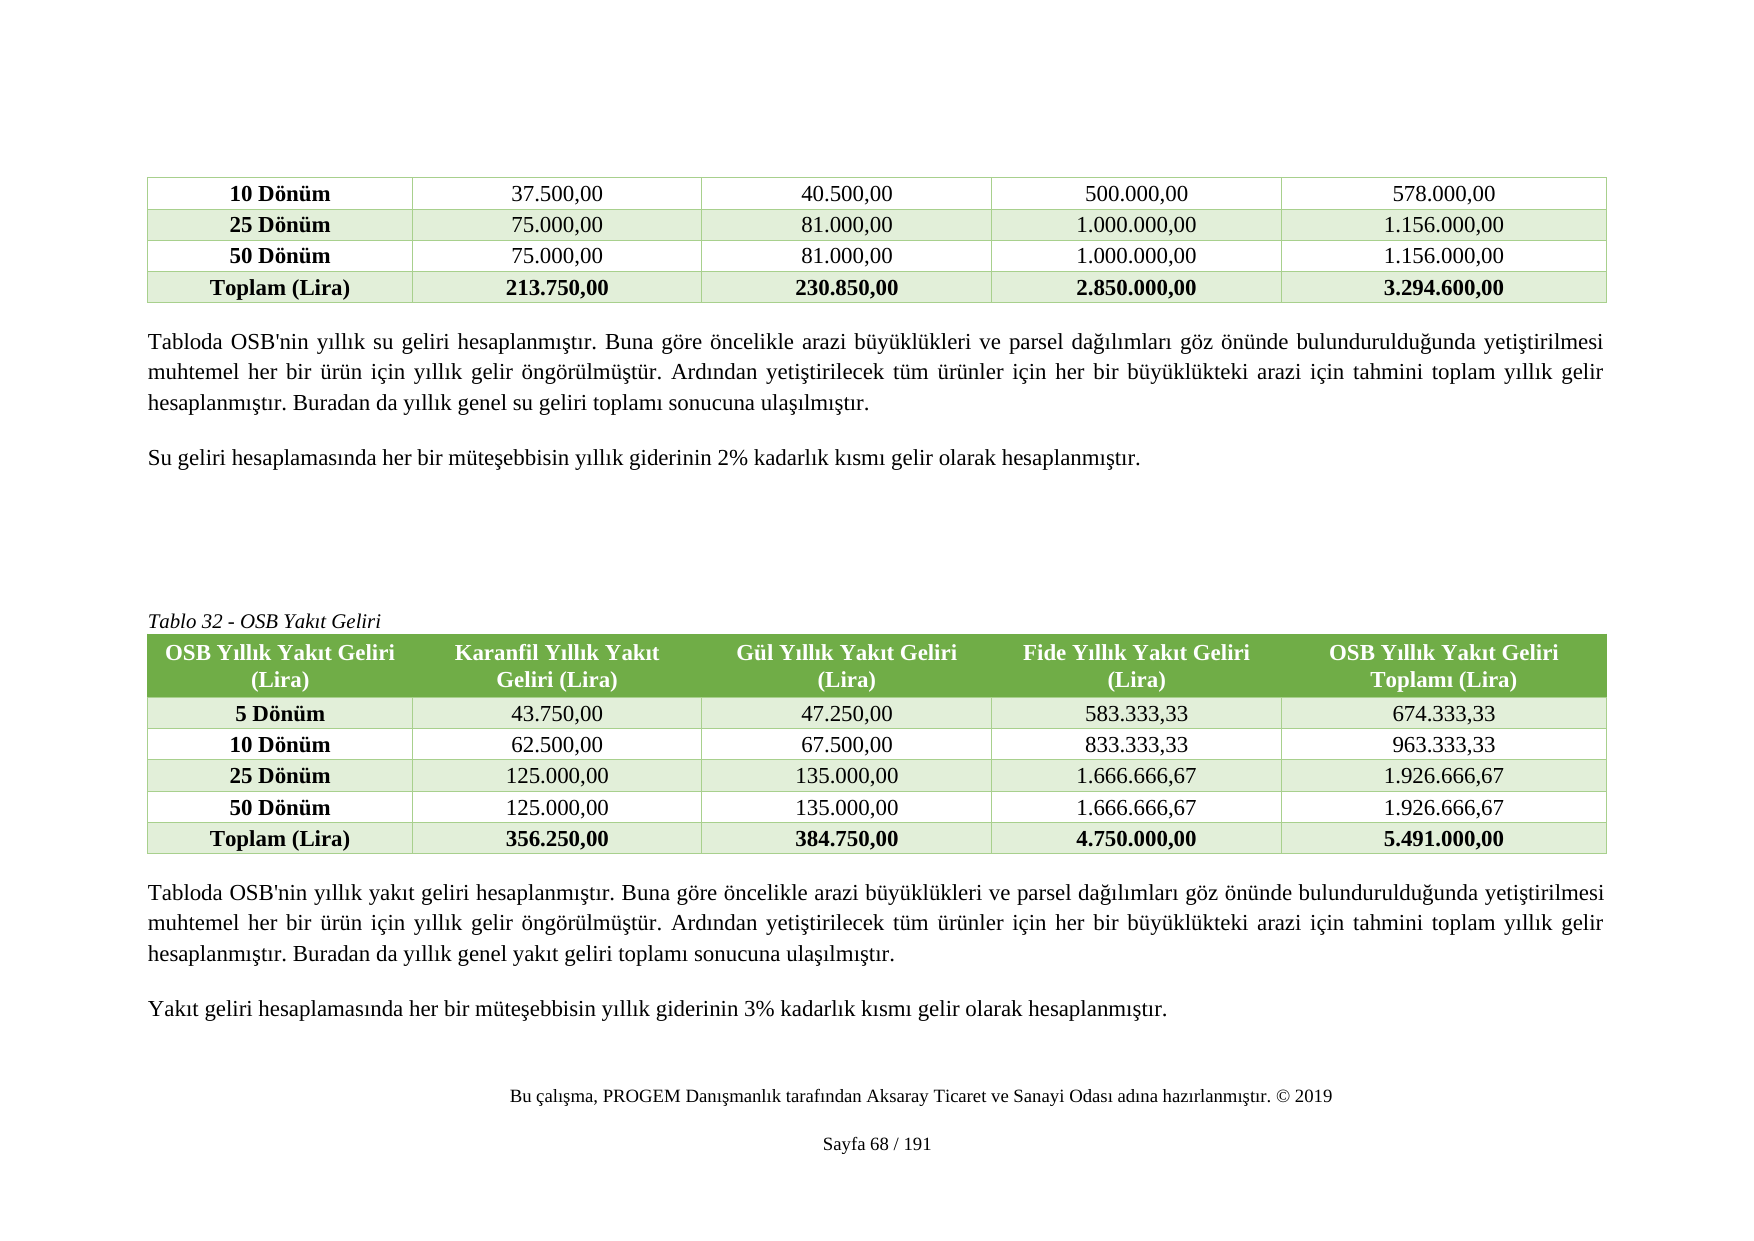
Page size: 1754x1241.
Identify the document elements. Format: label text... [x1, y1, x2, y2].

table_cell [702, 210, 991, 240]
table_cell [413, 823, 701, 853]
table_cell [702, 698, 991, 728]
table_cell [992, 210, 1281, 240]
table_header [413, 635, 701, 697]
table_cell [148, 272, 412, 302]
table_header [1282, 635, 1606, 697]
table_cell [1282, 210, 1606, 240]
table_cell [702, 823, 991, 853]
text Tablo 32 - OSB Yakıt Geliri [148, 609, 1606, 633]
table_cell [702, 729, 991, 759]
text Yakıt geliri hesaplamasında her bir müteşebbisin yıllık giderinin 3% kadarlık kısmı gelir olarak hesaplanmıştır. [148, 995, 1606, 1021]
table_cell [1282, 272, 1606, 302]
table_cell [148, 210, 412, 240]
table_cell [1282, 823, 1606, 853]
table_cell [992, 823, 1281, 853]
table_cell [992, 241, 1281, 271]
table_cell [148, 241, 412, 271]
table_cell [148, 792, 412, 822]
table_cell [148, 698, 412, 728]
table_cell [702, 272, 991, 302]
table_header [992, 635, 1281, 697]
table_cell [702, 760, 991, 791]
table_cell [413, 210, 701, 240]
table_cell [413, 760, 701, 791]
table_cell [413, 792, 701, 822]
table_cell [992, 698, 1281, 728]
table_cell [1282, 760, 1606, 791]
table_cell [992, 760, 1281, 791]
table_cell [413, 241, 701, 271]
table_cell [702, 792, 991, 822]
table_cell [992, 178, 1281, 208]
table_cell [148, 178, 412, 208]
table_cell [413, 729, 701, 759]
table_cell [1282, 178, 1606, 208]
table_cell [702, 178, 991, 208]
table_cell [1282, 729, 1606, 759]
text Tabloda OSB'nin yıllık yakıt geliri hesaplanmıştır. Buna göre öncelikle arazi büyüklükleri ve parsel dağılımları göz önünde bulundurulduğunda yetiştirilmesi muhtemel her bir ürün için yıllık gelir öngörülmüştür. Ardından yetiştirilecek tüm ürünler için her bir büyüklükteki arazi için tahmini toplam yıllık gelir hesaplanmıştır. Buradan da yıllık genel yakıt geliri toplamı sonucuna ulaşılmıştır. [148, 879, 1606, 966]
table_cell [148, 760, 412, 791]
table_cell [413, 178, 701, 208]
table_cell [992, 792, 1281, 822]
text Tabloda OSB'nin yıllık su geliri hesaplanmıştır. Buna göre öncelikle arazi büyüklükleri ve parsel dağılımları göz önünde bulundurulduğunda yetiştirilmesi muhtemel her bir ürün için yıllık gelir öngörülmüştür. Ardından yetiştirilecek tüm ürünler için her bir büyüklükteki arazi için tahmini toplam yıllık gelir hesaplanmıştır. Buradan da yıllık genel su geliri toplamı sonucuna ulaşılmıştır. [148, 328, 1606, 415]
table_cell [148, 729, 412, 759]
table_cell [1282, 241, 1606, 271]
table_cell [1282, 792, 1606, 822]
text Su geliri hesaplamasında her bir müteşebbisin yıllık giderinin 2% kadarlık kısmı gelir olarak hesaplanmıştır. [148, 444, 1606, 470]
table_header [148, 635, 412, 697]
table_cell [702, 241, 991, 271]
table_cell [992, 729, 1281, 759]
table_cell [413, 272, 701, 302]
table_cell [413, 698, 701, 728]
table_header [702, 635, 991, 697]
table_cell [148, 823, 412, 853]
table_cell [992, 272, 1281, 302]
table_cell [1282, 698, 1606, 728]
